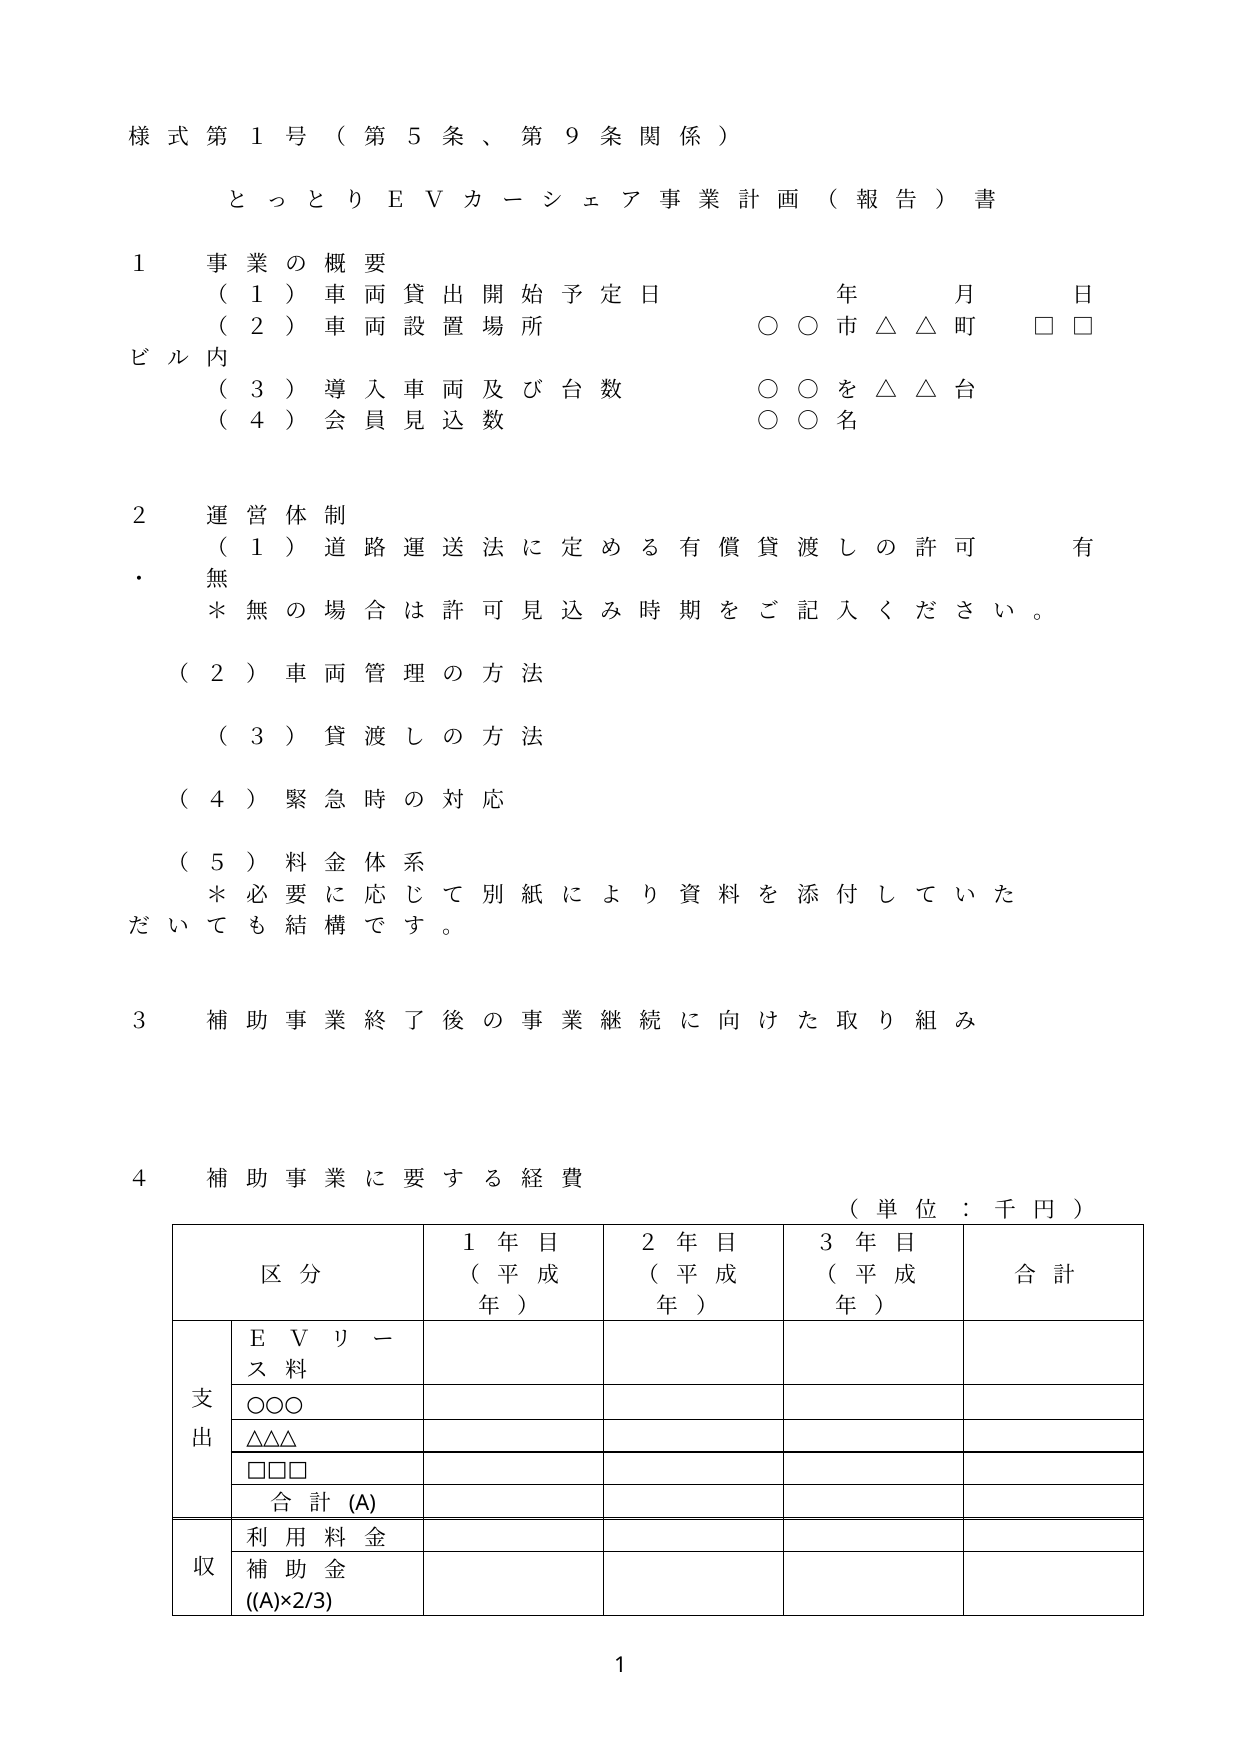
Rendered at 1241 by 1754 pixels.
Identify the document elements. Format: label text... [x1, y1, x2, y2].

table_cell [784, 1520, 963, 1551]
table_header 区分 [173, 1225, 423, 1320]
table_cell [424, 1453, 603, 1484]
table_cell [424, 1385, 603, 1419]
table_cell [964, 1520, 1143, 1551]
text ＊無の場合は許可見込み時期をご記入ください。 [128, 593, 1112, 624]
table_cell [604, 1520, 783, 1551]
text （２）車両管理の方法 [128, 656, 1112, 688]
table_cell [784, 1485, 963, 1517]
text 様式第１号（第５条、第９条関係） [128, 119, 1112, 151]
text （３）導入車両及び台数 ○○を△△台 [128, 372, 1112, 403]
table_cell □□□ [232, 1453, 423, 1484]
text （５）料金体系 [128, 845, 1112, 877]
table_cell △△△ [232, 1420, 423, 1451]
table_cell [604, 1485, 783, 1517]
table_cell [604, 1321, 783, 1384]
text ＊必要に応じて別紙により資料を添付していただいても結構です。 [128, 877, 1033, 940]
table_cell [784, 1385, 963, 1419]
table_cell ○○○ [232, 1385, 423, 1419]
table_cell [424, 1485, 603, 1517]
text （３）貸渡しの方法 [128, 719, 1112, 751]
text （単位：千円） [128, 1193, 1112, 1224]
text （１）道路運送法に定める有償貸渡しの許可 有 ・ 無 [128, 530, 1112, 593]
table_cell [964, 1552, 1143, 1615]
table_cell 支出 [173, 1321, 231, 1517]
table_cell [784, 1453, 963, 1484]
table_cell [964, 1385, 1143, 1419]
table_cell [604, 1420, 783, 1451]
text ４ 補助事業に要する経費 [128, 1161, 1112, 1193]
table_cell [424, 1552, 603, 1615]
text １ 事業の概要 [128, 246, 1112, 277]
table_cell 利用料金 [232, 1520, 423, 1551]
table_cell [784, 1552, 963, 1615]
table_cell ＥＶリース料 [232, 1321, 423, 1384]
table_header １年目 （平成 年） [424, 1225, 603, 1320]
table_cell [424, 1420, 603, 1451]
table_cell [424, 1520, 603, 1551]
table_cell [604, 1552, 783, 1615]
table_header 合計 [964, 1225, 1143, 1320]
table_cell 合計(A) [232, 1485, 423, 1517]
table_cell [784, 1420, 963, 1451]
text （４）緊急時の対応 [128, 782, 1112, 814]
table_cell [784, 1321, 963, 1384]
text （４）会員見込数 ○○名 [128, 403, 1112, 435]
table_cell 収入 [173, 1520, 231, 1615]
table_header ３年目 （平成 年） [784, 1225, 963, 1320]
table_cell [424, 1321, 603, 1384]
table_cell [964, 1321, 1143, 1384]
table_cell [964, 1453, 1143, 1484]
table_cell [964, 1485, 1143, 1517]
text ３ 補助事業終了後の事業継続に向けた取り組み [128, 1003, 1112, 1035]
table_cell [604, 1385, 783, 1419]
table_cell 補助金((A)×2/3) [232, 1552, 423, 1615]
text ２ 運営体制 [128, 498, 1112, 530]
text （２）車両設置場所 ○○市△△町 □□ビル内 [128, 309, 1112, 372]
text （１）車両貸出開始予定日 年 月 日 [128, 277, 1112, 309]
text とっとりＥＶカーシェア事業計画（報告）書 [128, 183, 1112, 214]
table_cell [964, 1420, 1143, 1451]
table_cell [604, 1453, 783, 1484]
table_header ２年目 （平成 年） [604, 1225, 783, 1320]
